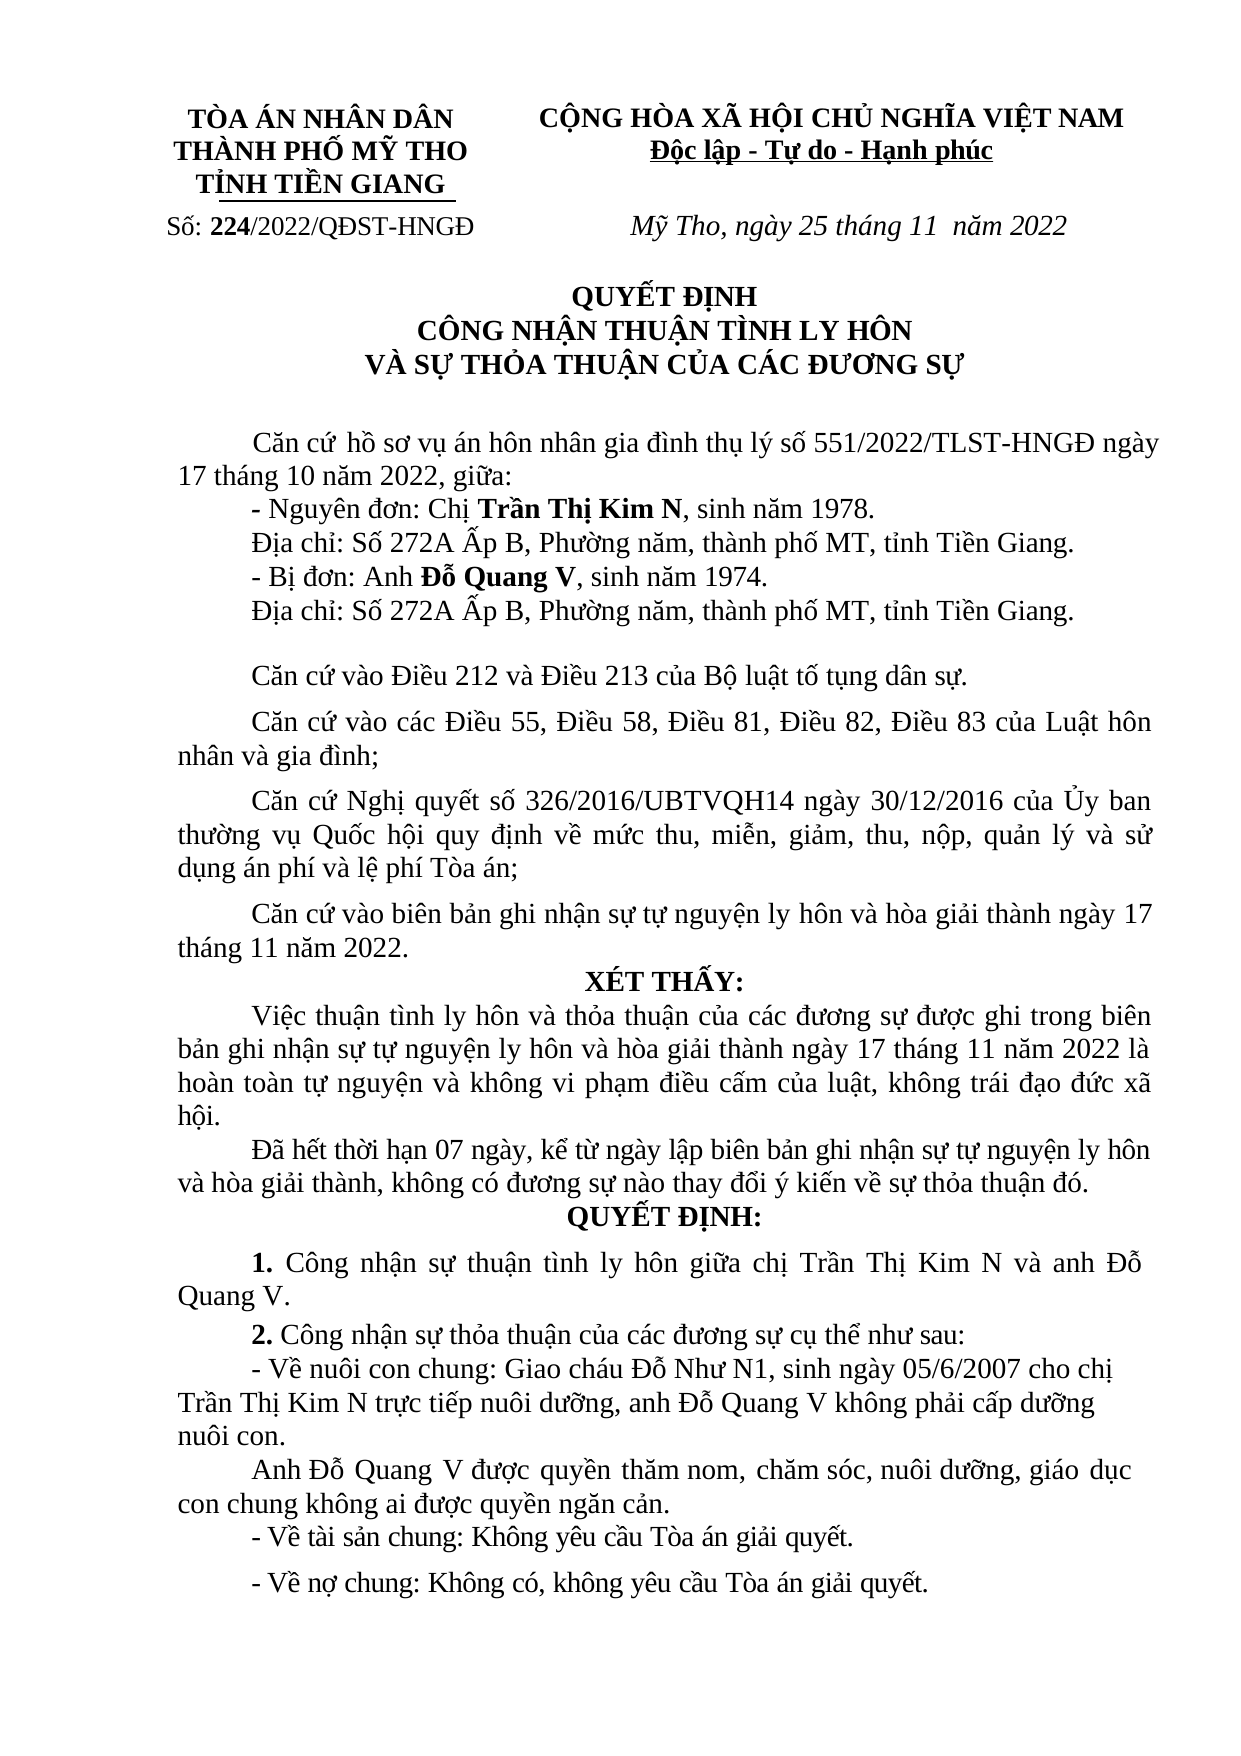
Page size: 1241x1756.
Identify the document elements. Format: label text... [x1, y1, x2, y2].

list Công nhận sự thỏa thuận của các đương sự cụ thể như sau: [251, 1318, 1165, 1351]
text Căn cứ vào các Điều 55, Điều 58, Điều 81, Điều 82, Điều 83 của Luật hôn nhân và gia đình; [177, 704, 1152, 772]
list Bị đơn: Anh Đỗ Quang V, sinh năm 1974. [251, 559, 1165, 593]
text XÉT THẤY: [364, 964, 965, 998]
text CÔNG NHẬN THUẬN TÌNH LY HÔN [364, 313, 965, 347]
text Căn cứ vào biên bản ghi nhận sự tự nguyện ly hôn và hòa giải thành ngày 17 tháng 11 năm 2022. [177, 897, 1152, 964]
list Về tài sản chung: Không yêu cầu Tòa án giải quyết. [251, 1519, 1165, 1553]
text QUYẾT ĐỊNH [364, 280, 965, 313]
text Căn cứ Nghị quyết số 326/2016/UBTVQH14 ngày 30/12/2016 của Ủy ban thường vụ Quốc hội quy định về mức thu, miễn, giảm, thu, nộp, quản lý và sử dụng án phí và lệ phí Tòa án; [177, 783, 1152, 884]
text Địa chỉ: Số 272A Ấp B, Phường năm, thành phố MT, tỉnh Tiền Giang. [251, 593, 1165, 626]
text Anh Đỗ Quang V được quyền thăm nom, chăm sóc, nuôi dưỡng, giáo dục con chung không ai được quyền ngăn cản. [177, 1452, 1165, 1519]
text VÀ SỰ THỎA THUẬN CỦA CÁC ĐƯƠNG SỰ [364, 347, 965, 380]
table_header TÒA ÁN NHÂN DÂN THÀNH PHỐ MỸ THO TỈNH TIỀN GIANG Số: 224/2022/QĐST-HNGĐ [160, 102, 507, 243]
list Về nợ chung: Không có, không yêu cầu Tòa án giải quyết. [251, 1565, 1165, 1599]
list Nguyên đơn: Chị Trần Thị Kim N, sinh năm 1978. [251, 492, 1165, 525]
table_header CỘNG HÒA XÃ HỘI CHỦ NGHĨA VIỆT NAM Độc lập - Tự do - Hạnh phúc Mỹ Tho, ngày 25 tháng 11 năm 2022 [507, 102, 1131, 243]
text Căn cứ hồ sơ vụ án hôn nhân gia đình thụ lý số 551/2022/TLST-HNGĐ ngày 17 tháng 10 năm 2022, giữa: [177, 425, 1165, 492]
list Công nhận sự thuận tình ly hôn giữa chị Trần Thị Kim N và anh Đỗ Quang V. [177, 1245, 1152, 1312]
text QUYẾT ĐỊNH: [364, 1199, 965, 1233]
text Đã hết thời hạn 07 ngày, kể từ ngày lập biên bản ghi nhận sự tự nguyện ly hôn và hòa giải thành, không có đương sự nào thay đổi ý kiến về sự thỏa thuận đó. [177, 1132, 1165, 1199]
text Việc thuận tình ly hôn và thỏa thuận của các đương sự được ghi trong biên bản ghi nhận sự tự nguyện ly hôn và hòa giải thành ngày 17 tháng 11 năm 2022 là hoàn toàn tự nguyện và không vi phạm điều cấm của luật, không trái đạo đức xã hội. [177, 998, 1152, 1132]
list Về nuôi con chung: Giao cháu Đỗ Như N1, sinh ngày 05/6/2007 cho chị Trần Thị Kim N trực tiếp nuôi dưỡng, anh Đỗ Quang V không phải cấp dưỡng nuôi con. [177, 1351, 1153, 1452]
text Căn cứ vào Điều 212 và Điều 213 của Bộ luật tố tụng dân sự. [251, 658, 1165, 692]
text Địa chỉ: Số 272A Ấp B, Phường năm, thành phố MT, tỉnh Tiền Giang. [251, 525, 1165, 559]
